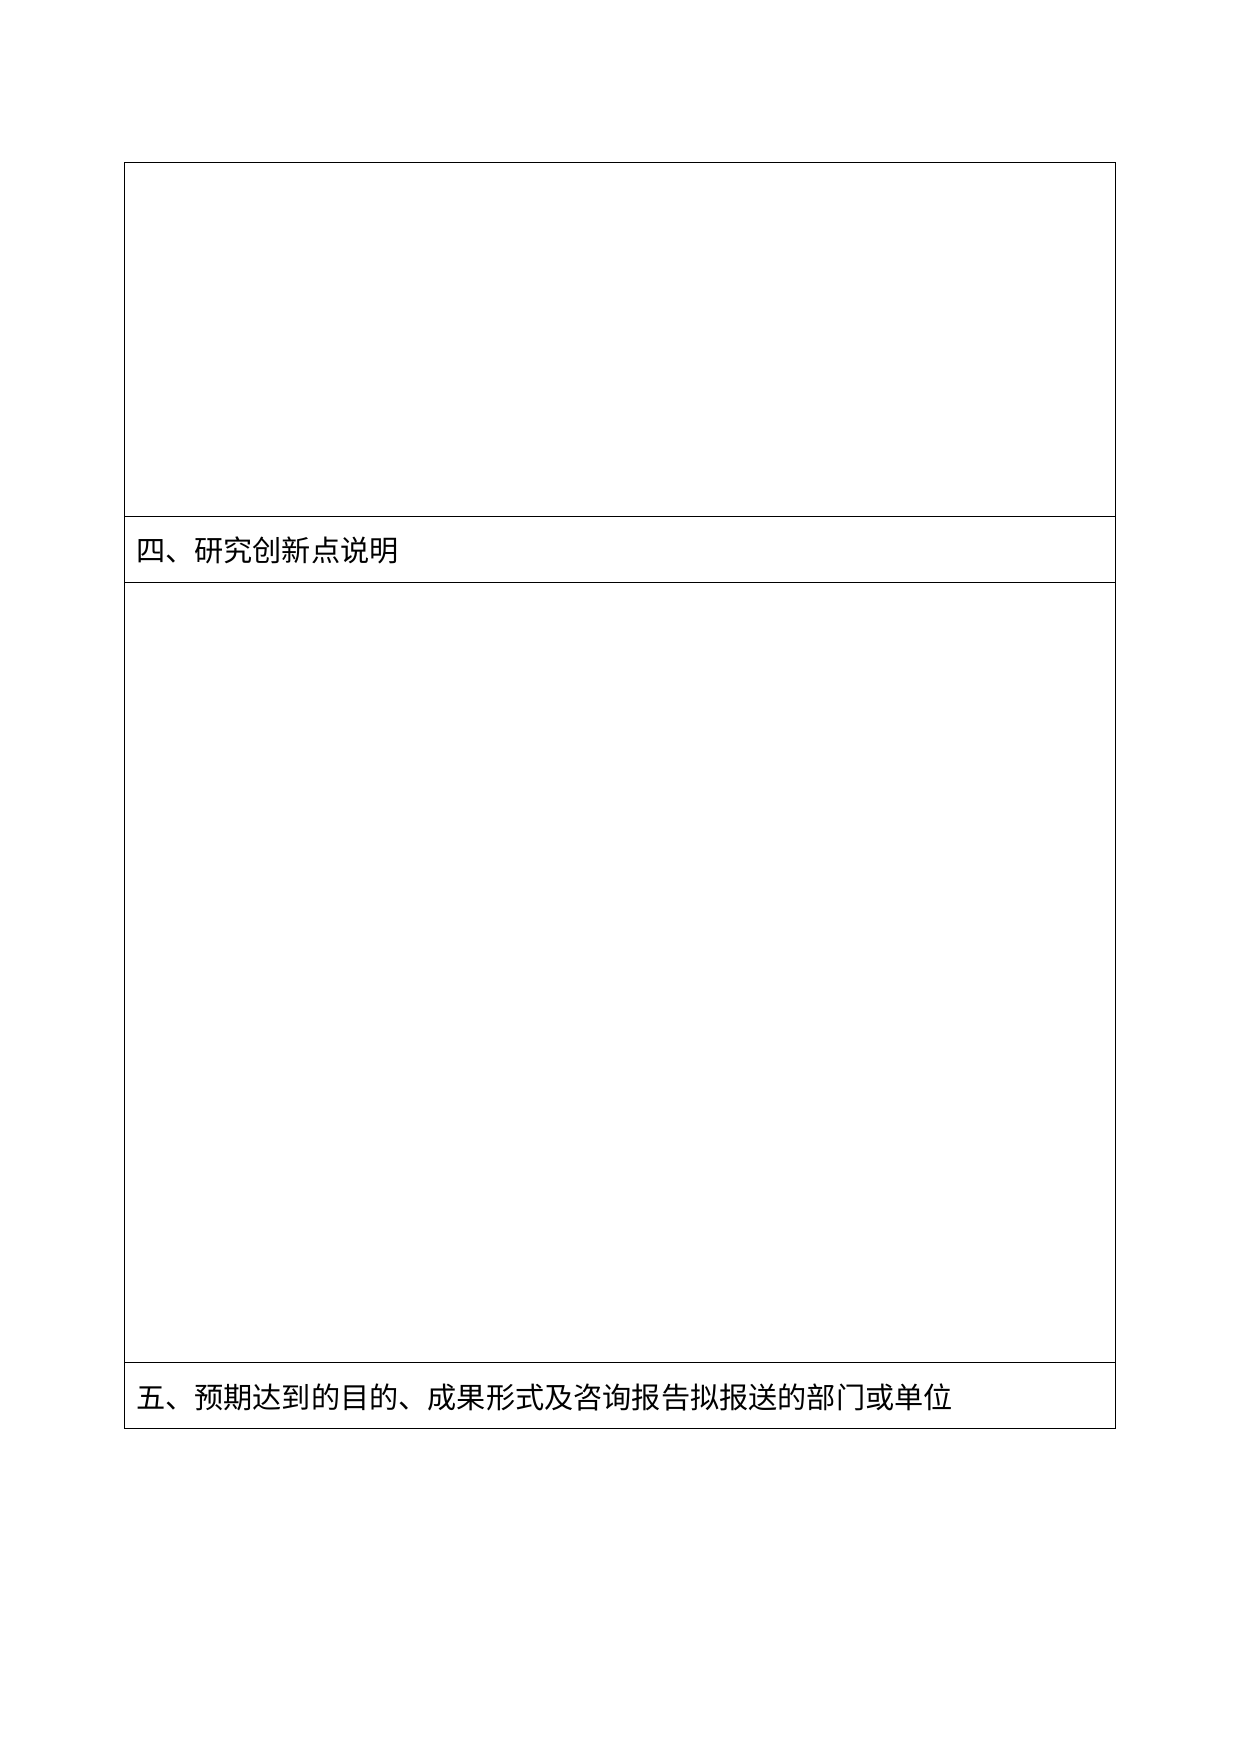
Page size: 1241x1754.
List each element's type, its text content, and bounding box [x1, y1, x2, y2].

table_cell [125, 163, 1115, 516]
table_cell [125, 583, 1115, 1362]
table_cell 四、研究创新点说明 [125, 517, 1115, 582]
table_cell 五、预期达到的目的、成果形式及咨询报告拟报送的部门或单位 [125, 1363, 1115, 1428]
